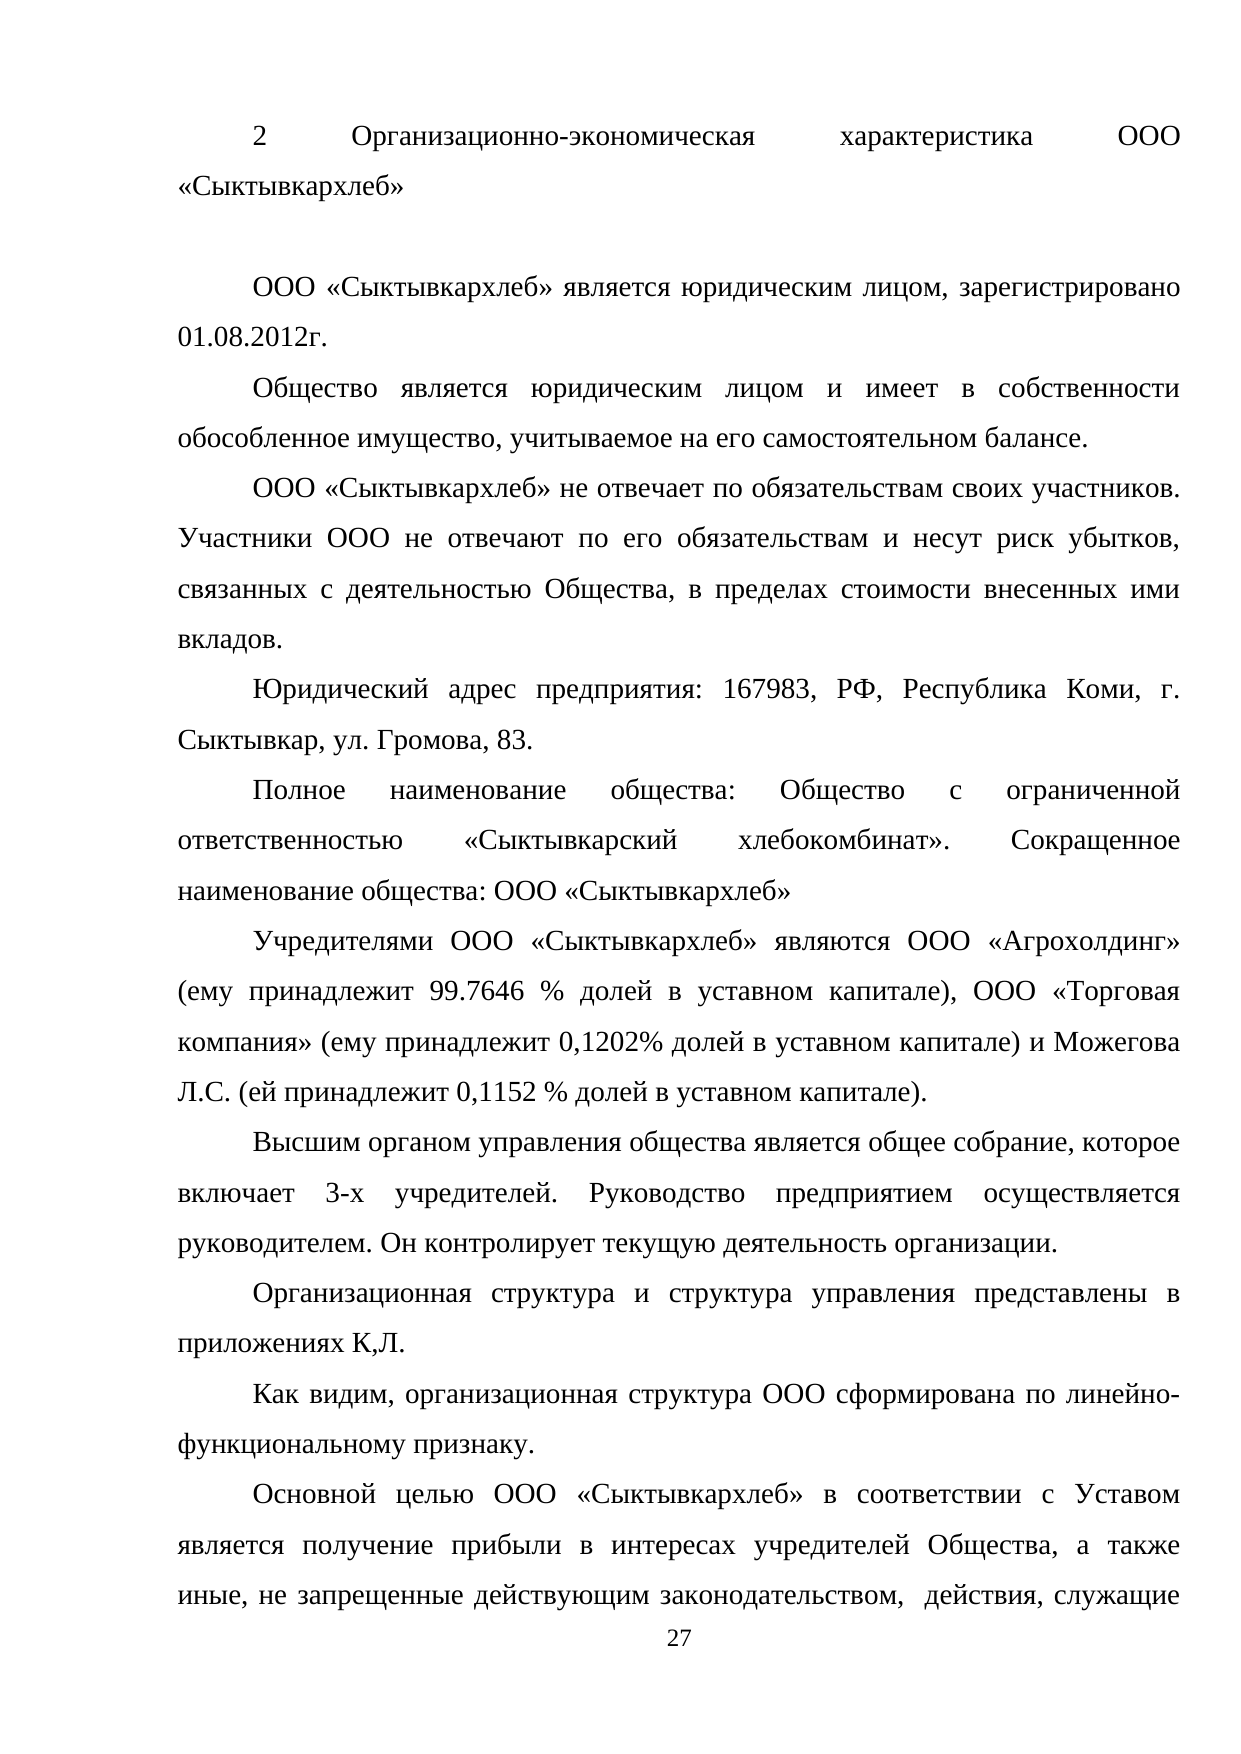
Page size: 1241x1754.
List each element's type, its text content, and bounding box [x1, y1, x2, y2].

text Как видим, организационная структура ООО сформирована по линейно-функциональному признаку. [177, 1376, 1181, 1460]
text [177, 1477, 1181, 1611]
text Организационная структура и структура управления представлены в приложениях К,Л. [177, 1275, 1181, 1359]
text Общество является юридическим лицом и имеет в собственности обособленное имущество, учитываемое на его самостоятельном балансе. [177, 370, 1181, 453]
text Полное наименование общества: Общество с ограниченной ответственностью «Сыктывкарский хлебокомбинат». Сокращенное наименование общества: ООО «Сыктывкархлеб» [177, 772, 1181, 906]
text ООО «Сыктывкархлеб» является юридическим лицом, зарегистрировано 01.08.2012г. [177, 269, 1181, 353]
text Юридический адрес предприятия: 167983, РФ, Республика Коми, г. Сыктывкар, ул. Громова, 83. [177, 672, 1181, 755]
text Учредителями ООО «Сыктывкархлеб» являются ООО «Агрохолдинг» (ему принадлежит 99.7646 % долей в уставном капитале), ООО «Торговая компания» (ему принадлежит 0,1202% долей в уставном капитале) и Можегова Л.С. (ей принадлежит 0,1152 % долей в уставном капитале). [177, 923, 1181, 1108]
text ООО «Сыктывкархлеб» не отвечает по обязательствам своих участников. Участники ООО не отвечают по его обязательствам и несут риск убытков, связанных с деятельностью Общества, в пределах стоимости внесенных ими вкладов. [177, 470, 1181, 655]
text 2 Организационно-экономическая характеристика ООО «Сыктывкархлеб» [177, 118, 1181, 202]
text Высшим органом управления общества является общее собрание, которое включает 3-х учредителей. Руководство предприятием осуществляется руководителем. Он контролирует текущую деятельность организации. [177, 1124, 1181, 1258]
